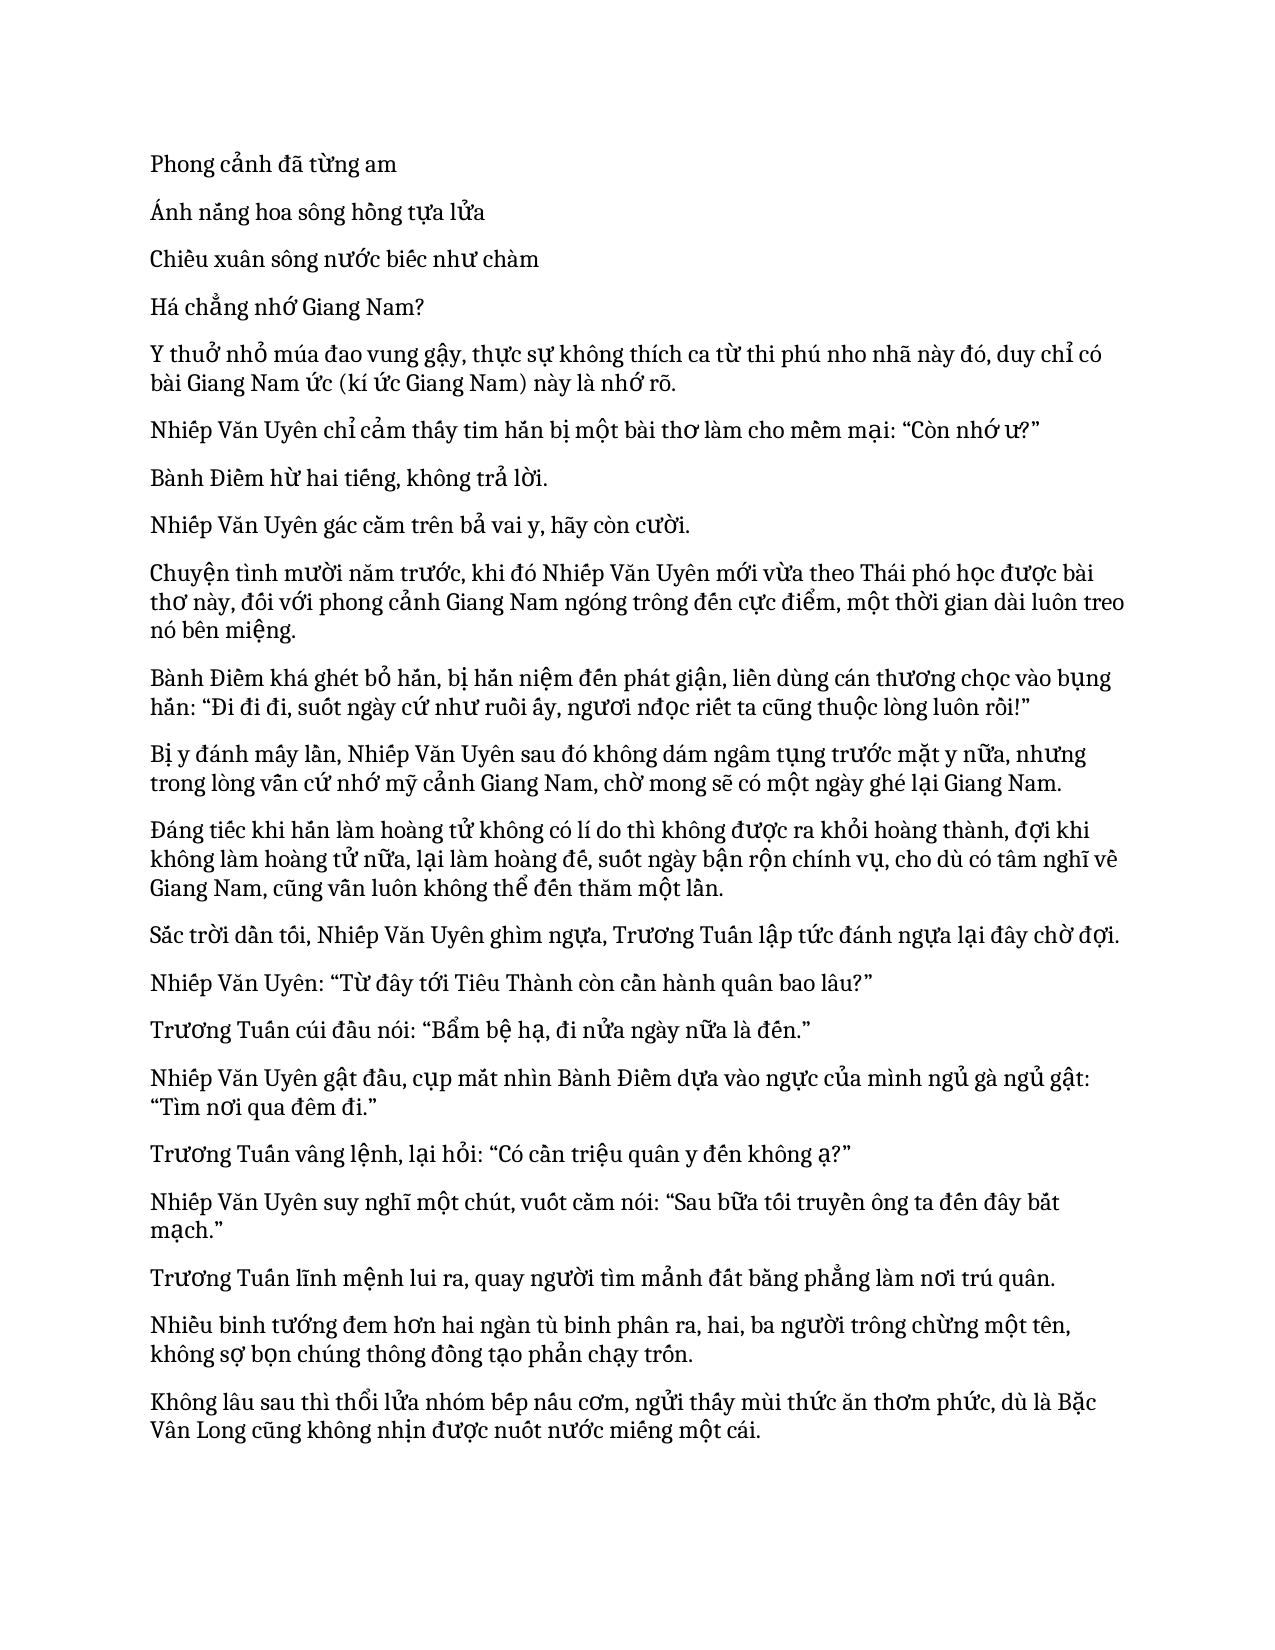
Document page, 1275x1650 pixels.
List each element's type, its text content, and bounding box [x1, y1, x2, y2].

text Đáng tiếc khi hắn làm hoàng tử không có lí do thì không được ra khỏi hoàng thành, đợi khi không làm hoàng tử nữa, lại làm hoàng đế, suốt ngày bận rộn chính vụ, cho dù có tâm nghĩ về Giang Nam, cũng vẫn luôn không thể đến thăm một lần. [150, 816, 1125, 902]
text Bị y đánh mấy lần, Nhiếp Văn Uyên sau đó không dám ngâm tụng trước mặt y nữa, nhưng trong lòng vẫn cứ nhớ mỹ cảnh Giang Nam, chờ mong sẽ có một ngày ghé lại Giang Nam. [150, 740, 1125, 797]
text Không lâu sau thì thổi lửa nhóm bếp nấu cơm, ngửi thấy mùi thức ăn thơm phức, dù là Bặc Vân Long cũng không nhịn được nuốt nước miếng một cái. [150, 1387, 1125, 1445]
text Trương Tuấn cúi đầu nói: “Bẩm bệ hạ, đi nửa ngày nữa là đến.” [150, 1016, 1125, 1045]
text Bành Điềm khá ghét bỏ hắn, bị hắn niệm đến phát giận, liền dùng cán thương chọc vào bụng hắn: “Đi đi đi, suốt ngày cứ như ruồi ấy, ngươi nđọc riết ta cũng thuộc lòng luôn rồi!” [150, 664, 1125, 721]
text Sắc trời dần tối, Nhiếp Văn Uyên ghìm ngựa, Trương Tuấn lập tức đánh ngựa lại đây chờ đợi. [150, 921, 1125, 950]
text Nhiều binh tướng đem hơn hai ngàn tù binh phân ra, hai, ba người trông chừng một tên, không sợ bọn chúng thông đồng tạo phản chạy trốn. [150, 1311, 1125, 1369]
text Há chẳng nhớ Giang Nam? [150, 292, 1125, 321]
text Nhiếp Văn Uyên gác cằm trên bả vai y, hãy còn cười. [150, 511, 1125, 540]
text Chuyện tình mười năm trước, khi đó Nhiếp Văn Uyên mới vừa theo Thái phó học được bài thơ này, đối với phong cảnh Giang Nam ngóng trông đến cực điểm, một thời gian dài luôn treo nó bên miệng. [150, 559, 1125, 645]
text Nhiếp Văn Uyên suy nghĩ một chút, vuốt cằm nói: “Sau bữa tối truyền ông ta đến đây bắt mạch.” [150, 1187, 1125, 1245]
text Chiều xuân sông nước biếc như chàm [150, 245, 1125, 274]
text Y thuở nhỏ múa đao vung gậy, thực sự không thích ca từ thi phú nho nhã này đó, duy chỉ có bài Giang Nam ức (kí ức Giang Nam) này là nhớ rõ. [150, 340, 1125, 397]
text Trương Tuấn vâng lệnh, lại hỏi: “Có cần triệu quân y đến không ạ?” [150, 1140, 1125, 1169]
text Nhiếp Văn Uyên chỉ cảm thấy tim hắn bị một bài thơ làm cho mềm mại: “Còn nhớ ư?” [150, 416, 1125, 445]
text Ánh nắng hoa sông hồng tựa lửa [150, 197, 1125, 226]
text Nhiếp Văn Uyên gật đầu, cụp mắt nhìn Bành Điềm dựa vào ngực của mình ngủ gà ngủ gật: “Tìm nơi qua đêm đi.” [150, 1064, 1125, 1121]
text Bành Điềm hừ hai tiếng, không trả lời. [150, 464, 1125, 492]
text Trương Tuấn lĩnh mệnh lui ra, quay người tìm mảnh đất bằng phẳng làm nơi trú quân. [150, 1264, 1125, 1292]
text Phong cảnh đã từng am [150, 150, 1125, 179]
text Nhiếp Văn Uyên: “Từ đây tới Tiêu Thành còn cần hành quân bao lâu?” [150, 969, 1125, 997]
